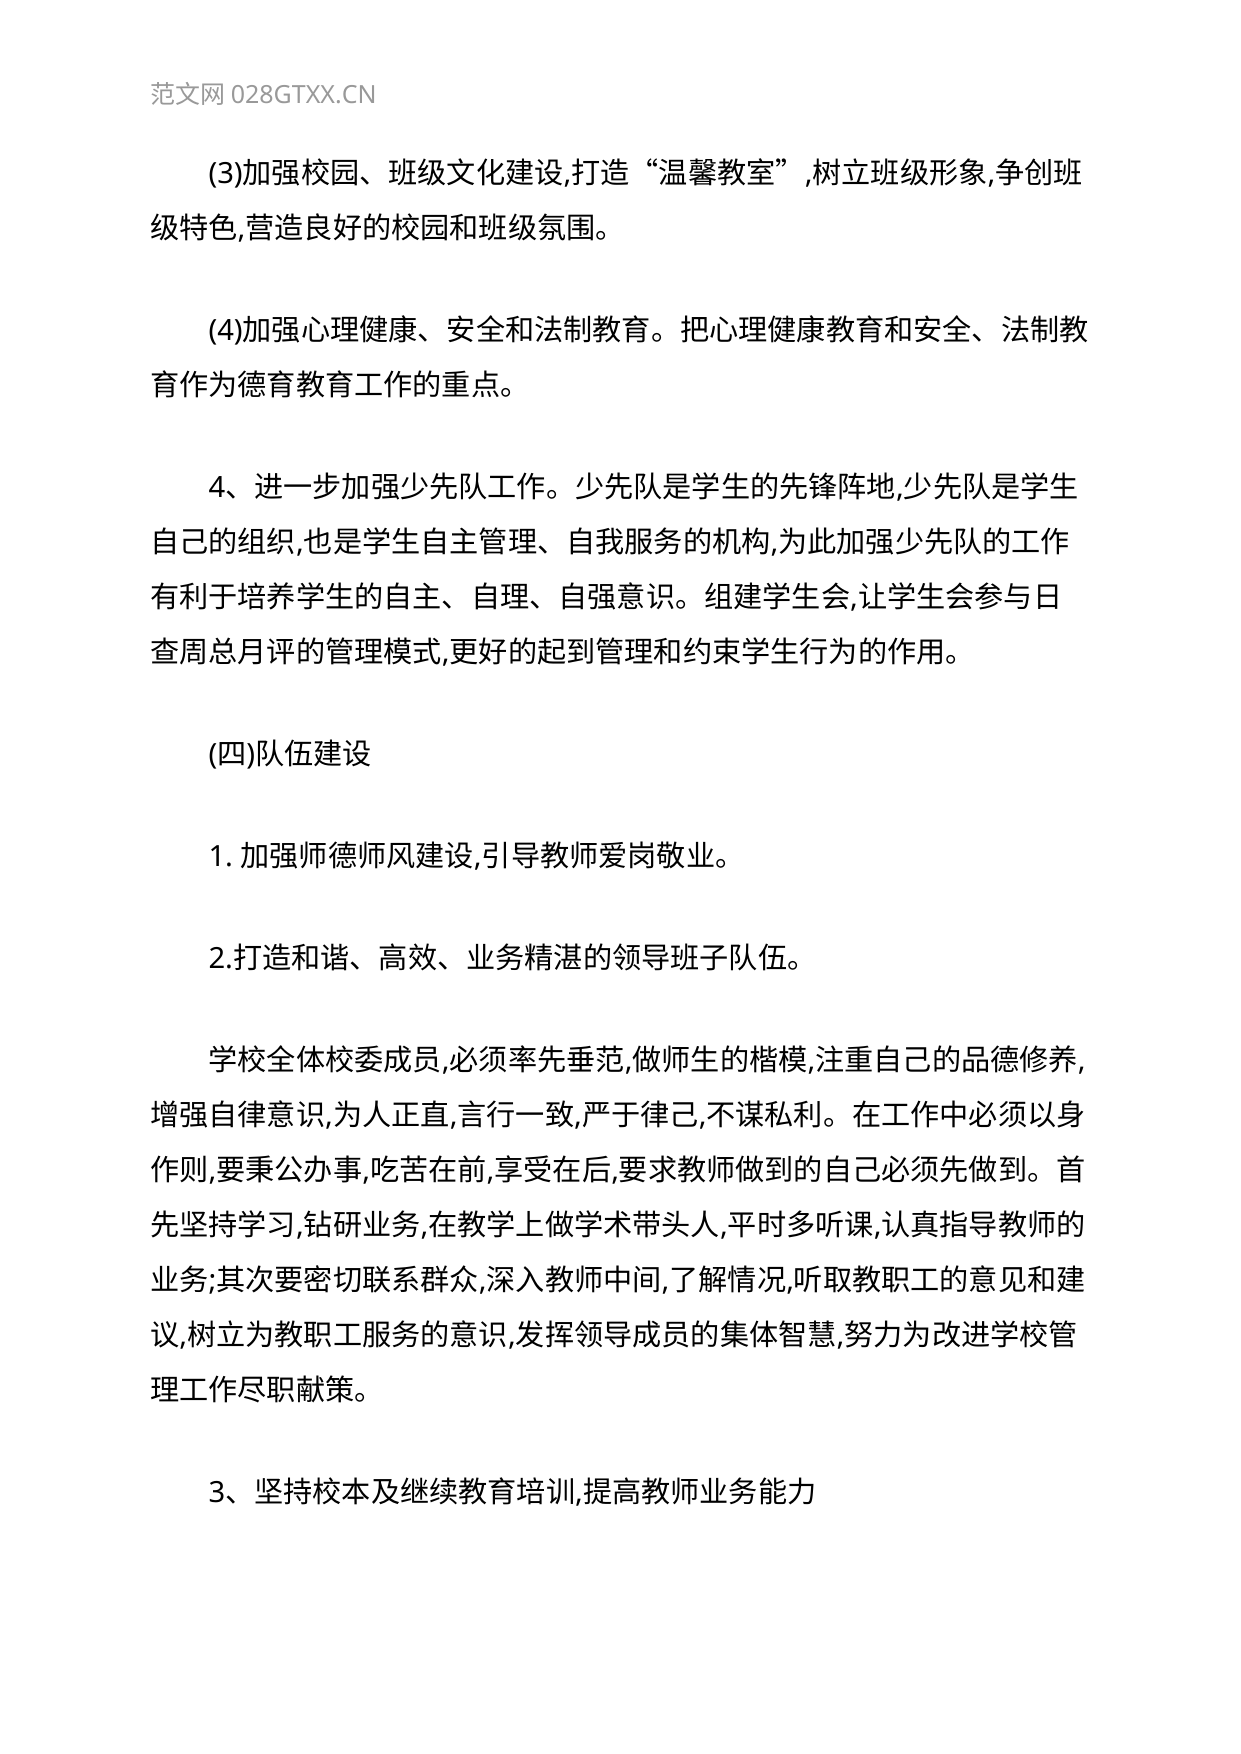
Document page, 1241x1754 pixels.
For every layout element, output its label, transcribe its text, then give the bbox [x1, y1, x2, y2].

text 学校全体校委成员,必须率先垂范,做师生的楷模,注重自己的品德修养,增强自律意识,为人正直,言行一致,严于律己,不谋私利。在工作中必须以身作则,要秉公办事,吃苦在前,享受在后,要求教师做到的自己必须先做到。首先坚持学习,钻研业务,在教学上做学术带头人,平时多听课,认真指导教师的业务;其次要密切联系群众,深入教师中间,了解情况,听取教职工的意见和建议,树立为教职工服务的意识,发挥领导成员的集体智慧,努力为改进学校管理工作尽职献策。 [150, 1037, 1090, 1409]
text 1. 加强师德师风建设,引导教师爱岗敬业。 [150, 833, 1090, 875]
text (四)队伍建设 [150, 731, 1090, 773]
text (3)加强校园、班级文化建设,打造“温馨教室”,树立班级形象,争创班级特色,营造良好的校园和班级氛围。 [150, 150, 1090, 247]
text 2.打造和谐、高效、业务精湛的领导班子队伍。 [150, 935, 1090, 977]
text 3、坚持校本及继续教育培训,提高教师业务能力 [150, 1468, 1090, 1511]
text 4、进一步加强少先队工作。少先队是学生的先锋阵地,少先队是学生自己的组织,也是学生自主管理、自我服务的机构,为此加强少先队的工作有利于培养学生的自主、自理、自强意识。组建学生会,让学生会参与日查周总月评的管理模式,更好的起到管理和约束学生行为的作用。 [150, 464, 1090, 671]
text (4)加强心理健康、安全和法制教育。把心理健康教育和安全、法制教育作为德育教育工作的重点。 [150, 307, 1090, 404]
